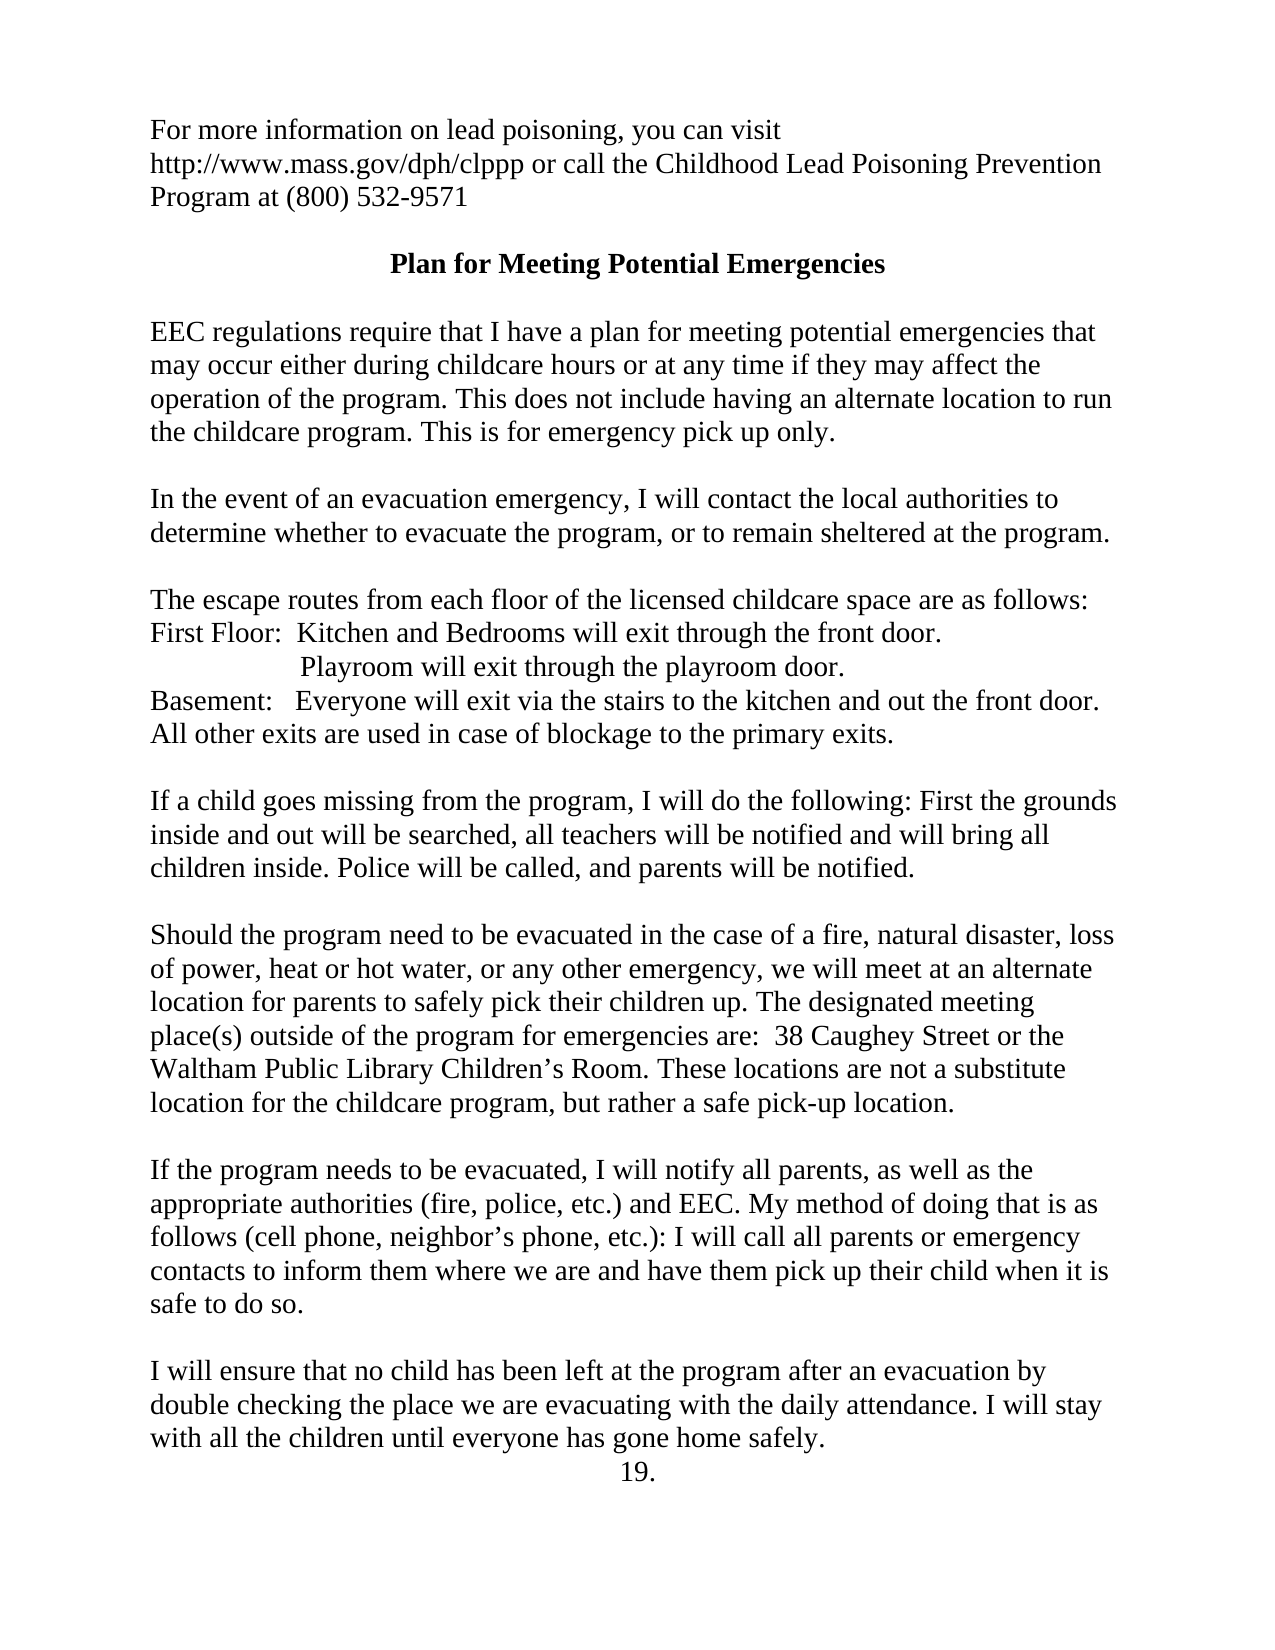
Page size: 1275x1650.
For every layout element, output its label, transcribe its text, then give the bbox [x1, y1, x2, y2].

text If the program needs to be evacuated, I will notify all parents, as well as the appropriate authorities (fire, police, etc.) and EEC. My method of doing that is as follows (cell phone, neighbor’s phone, etc.): I will call all parents or emergency contacts to inform them where we are and have them pick up their child when it is safe to do so. [150, 1152, 1125, 1320]
text I will ensure that no child has been left at the program after an evacuation by double checking the place we are evacuating with the daily attendance. I will stay with all the children until everyone has gone home safely. [150, 1353, 1125, 1454]
text If a child goes missing from the program, I will do the following: First the grounds inside and out will be searched, all teachers will be notified and will bring all children inside. Police will be called, and parents will be notified. [150, 783, 1125, 884]
text The escape routes from each floor of the licensed childcare space are as follows: [150, 582, 1125, 616]
text Plan for Meeting Potential Emergencies [150, 247, 1125, 280]
text Should the program need to be evacuated in the case of a fire, natural disaster, loss of power, heat or hot water, or any other emergency, we will meet at an alternate location for parents to safely pick their children up. The designated meeting place(s) outside of the program for emergencies are: 38 Caughey Street or the Waltham Public Library Children’s Room. These locations are not a substitute location for the childcare program, but rather a safe pick-up location. [150, 917, 1125, 1119]
text 19. [150, 1454, 1125, 1488]
text For more information on lead poisoning, you can visit http://www.mass.gov/dph/clppp or call the Childhood Lead Poisoning Prevention Program at (800) 532-9571 [150, 112, 1125, 213]
text Playroom will exit through the playroom door. [150, 649, 1125, 683]
text Basement: Everyone will exit via the stairs to the kitchen and out the front door. [150, 683, 1125, 716]
text EEC regulations require that I have a plan for meeting potential emergencies that may occur either during childcare hours or at any time if they may affect the operation of the program. This does not include having an alternate location to run the childcare program. This is for emergency pick up only. [150, 314, 1125, 448]
text All other exits are used in case of blockage to the primary exits. [150, 716, 1125, 750]
text First Floor: Kitchen and Bedrooms will exit through the front door. [150, 616, 1125, 649]
text In the event of an evacuation emergency, I will contact the local authorities to determine whether to evacuate the program, or to remain sheltered at the program. [150, 481, 1125, 548]
